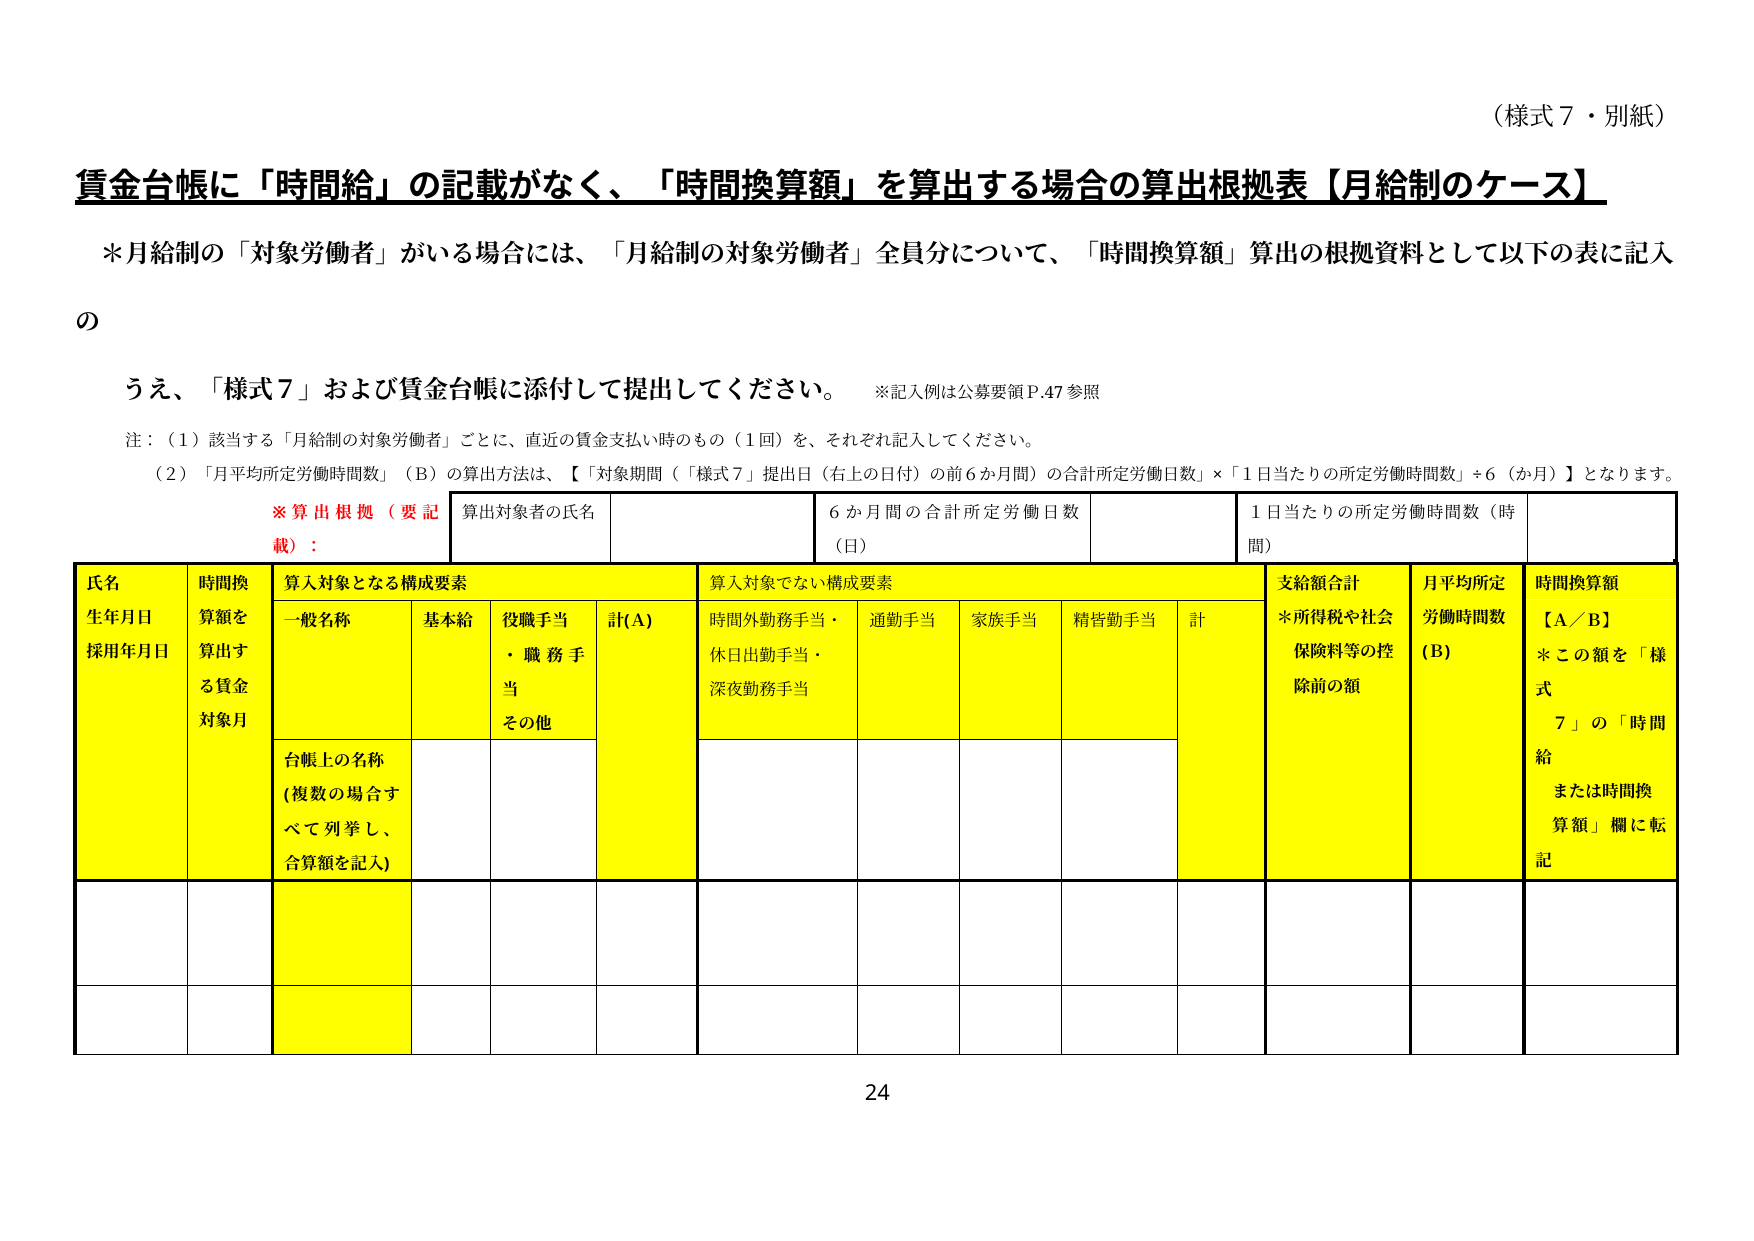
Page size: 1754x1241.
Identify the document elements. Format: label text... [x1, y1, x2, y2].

table_cell 支給額合計 ＊所得税や社会 保険料等の控 除前の額 [1267, 565, 1409, 879]
table_cell [1526, 986, 1676, 1054]
table_cell [491, 882, 596, 985]
text （２）「月平均所定労働時間数」（Ｂ）の算出方法は、【「対象期間（「様式７」提出日（右上の日付）の前６か月間）の合計所定労働日数」×「１日当たりの所定労働時間数」÷６（か月）】となります。 [75, 457, 1679, 491]
table_cell 月平均所定 労働時間数 (Ｂ) [1412, 565, 1522, 879]
table_cell [77, 986, 187, 1054]
table_cell 一般名称 [274, 601, 411, 739]
table_header ※算出根拠（要記載）： [261, 491, 449, 562]
table_cell 時間換算額 [1526, 565, 1676, 599]
table_cell 算入対象となる構成要素 [274, 565, 696, 599]
table_cell [1412, 882, 1522, 985]
text ＊月給制の「対象労働者」がいる場合には、「月給制の対象労働者」全員分について、「時間換算額」算出の根拠資料として以下の表に記入の [75, 217, 1679, 354]
table_cell [858, 986, 959, 1054]
table_header [611, 494, 813, 562]
table_cell 台帳上の名称 (複数の場合すべて列挙し、合算額を記入) [274, 740, 411, 879]
table_cell [1062, 986, 1177, 1054]
table_cell 家族手当 [960, 601, 1061, 739]
table_header [1091, 494, 1235, 562]
table_cell [1062, 740, 1177, 879]
table_cell [412, 882, 490, 985]
text 賃金台帳に「時間給」の記載がなく、「時間換算額」を算出する場合の算出根拠表【月給制のケース】 [75, 149, 1679, 217]
table_cell 役職手当 ・職務手当 その他 [491, 601, 596, 739]
table_cell [1062, 882, 1177, 985]
table_cell [858, 882, 959, 985]
table_cell 時間外勤務手当・ 休日出勤手当・ 深夜勤務手当 [699, 601, 857, 739]
table_cell [491, 740, 596, 879]
table_header １日当たりの所定労働時間数（時間） [1238, 494, 1527, 562]
table_cell [960, 740, 1061, 879]
text （様式７・別紙） [75, 81, 1679, 149]
table_cell 計(Ａ) [597, 601, 696, 879]
table_cell [1412, 986, 1522, 1054]
table_cell [1178, 882, 1264, 985]
text うえ、「様式７」および賃金台帳に添付して提出してください。 ※記入例は公募要領Ｐ.47参照 [97, 354, 1679, 422]
table_cell [699, 882, 857, 985]
table_cell [412, 986, 490, 1054]
table_header [1528, 494, 1675, 562]
table_cell [274, 882, 411, 985]
table_cell [960, 986, 1061, 1054]
table_cell [412, 740, 490, 879]
table_cell [699, 740, 857, 879]
table_cell 計 [1178, 601, 1264, 879]
table_cell 基本給 [412, 601, 490, 739]
table_cell [1526, 882, 1676, 985]
table_cell 精皆勤手当 [1062, 601, 1177, 739]
table_cell [1267, 882, 1409, 985]
table_cell 【Ａ／Ｂ】 ＊この額を「様式 ７」の「時間給 または時間換 算額」欄に転記 [1526, 600, 1676, 879]
table_cell [188, 882, 271, 985]
table_header ６か月間の合計所定労働日数（日） [816, 494, 1090, 562]
table_cell [1178, 986, 1264, 1054]
table_header 算出対象者の氏名 [452, 494, 610, 562]
text 注：（１）該当する「月給制の対象労働者」ごとに、直近の賃金支払い時のもの（１回）を、それぞれ記入してください。 [75, 422, 1679, 457]
table_cell [77, 882, 187, 985]
table_cell [597, 882, 696, 985]
table_cell [858, 740, 959, 879]
table_cell [597, 986, 696, 1054]
table_cell [960, 882, 1061, 985]
table_cell [699, 986, 857, 1054]
table_cell 算入対象でない構成要素 [699, 565, 1264, 599]
table_cell [188, 986, 271, 1054]
table_cell 通勤手当 [858, 601, 959, 739]
table_cell 氏名 生年月日 採用年月日 [77, 565, 187, 879]
table_cell [1267, 986, 1409, 1054]
table_cell [491, 986, 596, 1054]
table_cell [274, 986, 411, 1054]
table_cell 時間換 算額を 算出す る賃金 対象月 [188, 565, 271, 879]
